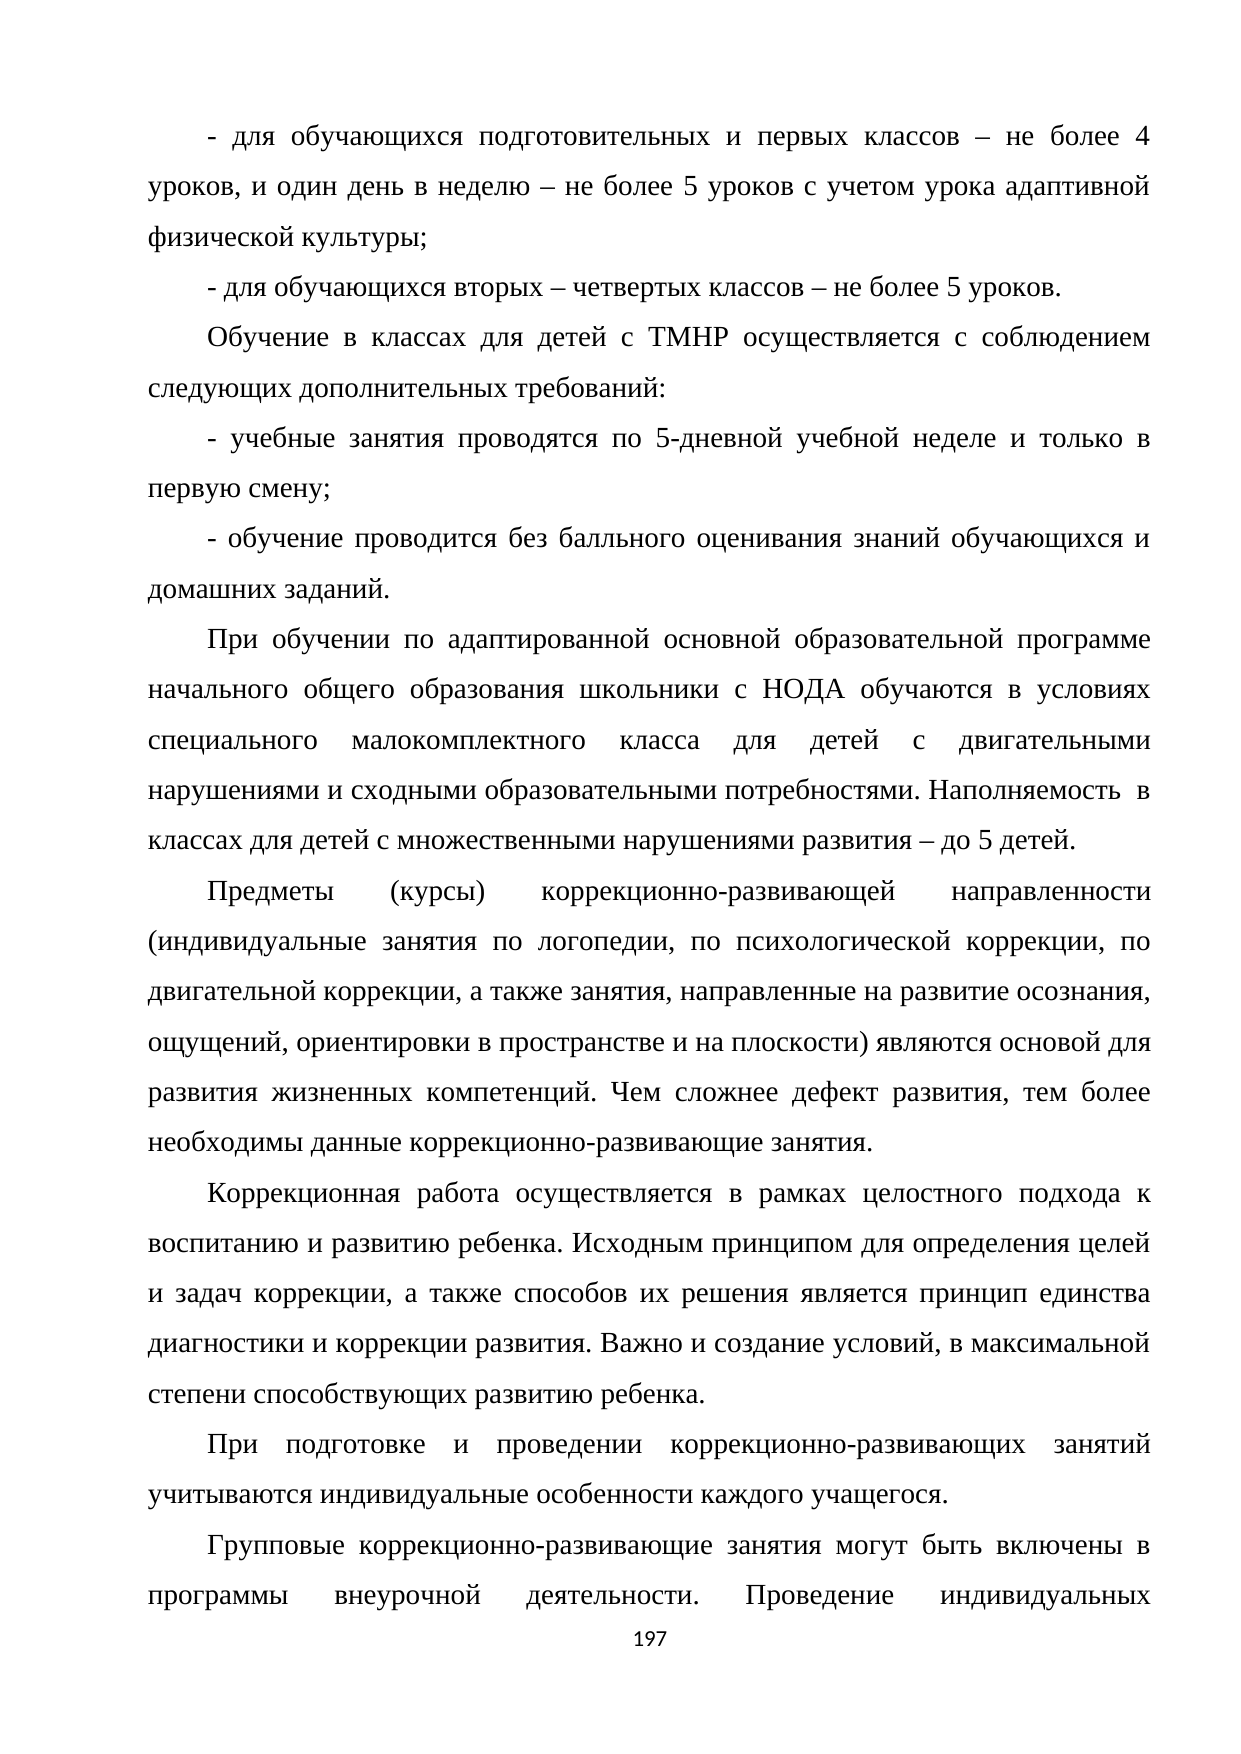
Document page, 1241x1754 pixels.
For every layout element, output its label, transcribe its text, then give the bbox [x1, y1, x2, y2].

text - обучение проводится без балльного оценивания знаний обучающихся и домашних заданий. [148, 521, 1152, 604]
text Коррекционная работа осуществляется в рамках целостного подхода к воспитанию и развитию ребенка. Исходным принципом для определения целей и задач коррекции, а также способов их решения является принцип единства диагностики и коррекции развития. Важно и создание условий, в максимальной степени способствующих развитию ребенка. [148, 1175, 1152, 1409]
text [148, 1527, 1152, 1611]
text - для обучающихся подготовительных и первых классов – не более 4 уроков, и один день в неделю – не более 5 уроков с учетом урока адаптивной физической культуры; [148, 118, 1152, 252]
text При подготовке и проведении коррекционно-развивающих занятий учитываются индивидуальные особенности каждого учащегося. [148, 1426, 1152, 1510]
text - учебные занятия проводятся по 5-дневной учебной неделе и только в первую смену; [148, 420, 1152, 504]
text Предметы (курсы) коррекционно-развивающей направленности (индивидуальные занятия по логопедии, по психологической коррекции, по двигательной коррекции, а также занятия, направленные на развитие осознания, ощущений, ориентировки в пространстве и на плоскости) являются основой для развития жизненных компетенций. Чем сложнее дефект развития, тем более необходимы данные коррекционно-развивающие занятия. [148, 873, 1152, 1158]
text Обучение в классах для детей с ТМНР осуществляется с соблюдением следующих дополнительных требований: [148, 319, 1152, 403]
text - для обучающихся вторых – четвертых классов – не более 5 уроков. [148, 269, 1152, 303]
text При обучении по адаптированной основной образовательной программе начального общего образования школьники с НОДА обучаются в условиях специального малокомплектного класса для детей с двигательными нарушениями и сходными образовательными потребностями. Наполняемость в классах для детей с множественными нарушениями развития – до 5 детей. [148, 621, 1152, 856]
